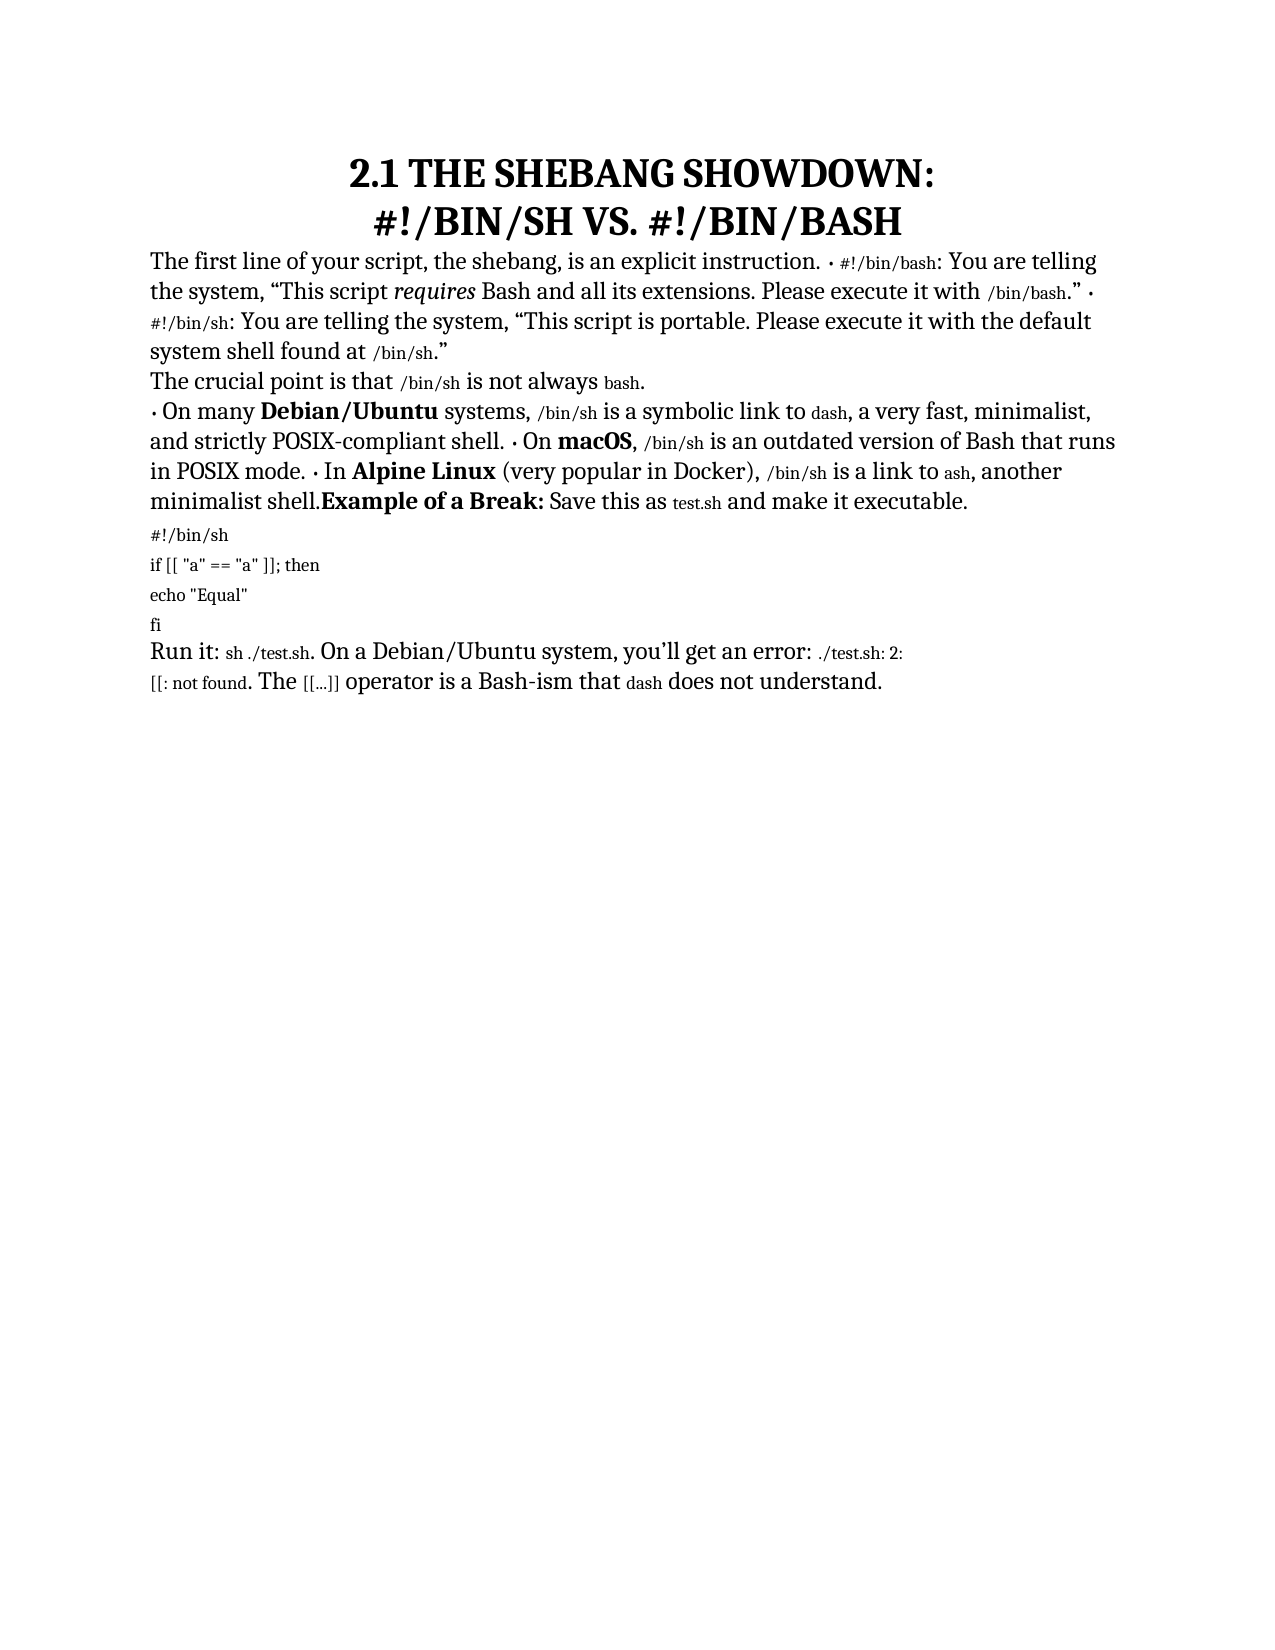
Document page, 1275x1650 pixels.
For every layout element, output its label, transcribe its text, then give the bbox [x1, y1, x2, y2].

text Run it: sh ./test.sh. On a Debian/Ubuntu system, you’ll get an error: ./test.sh: 2: [150, 636, 1125, 666]
text • On many Debian/Ubuntu systems, /bin/sh is a symbolic link to dash, a very fast, minimalist, and strictly POSIX-compliant shell. • On macOS, /bin/sh is an outdated version of Bash that runs in POSIX mode. • In Alpine Linux (very popular in Docker), /bin/sh is a link to ash, another minimalist shell.Example of a Break: Save this as test.sh and make it executable. [150, 396, 1125, 516]
text #!/bin/sh [150, 516, 1125, 546]
text The crucial point is that /bin/sh is not always bash. [150, 366, 1125, 396]
text 2.1 THE SHEBANG SHOWDOWN: [150, 150, 1125, 198]
text #!/BIN/SH VS. #!/BIN/BASH [150, 198, 1125, 246]
text [[: not found. The [[...]] operator is a Bash-ism that dash does not understand. [150, 666, 1125, 696]
text The first line of your script, the shebang, is an explicit instruction. • #!/bin/bash: You are telling the system, “This script requires Bash and all its extensions. Please execute it with /bin/bash.” • #!/bin/sh: You are telling the system, “This script is portable. Please execute it with the default system shell found at /bin/sh.” [150, 246, 1125, 366]
text if [[ "a" == "a" ]]; then [150, 546, 1125, 576]
text echo "Equal" [150, 576, 1125, 606]
text fi [150, 606, 1125, 636]
